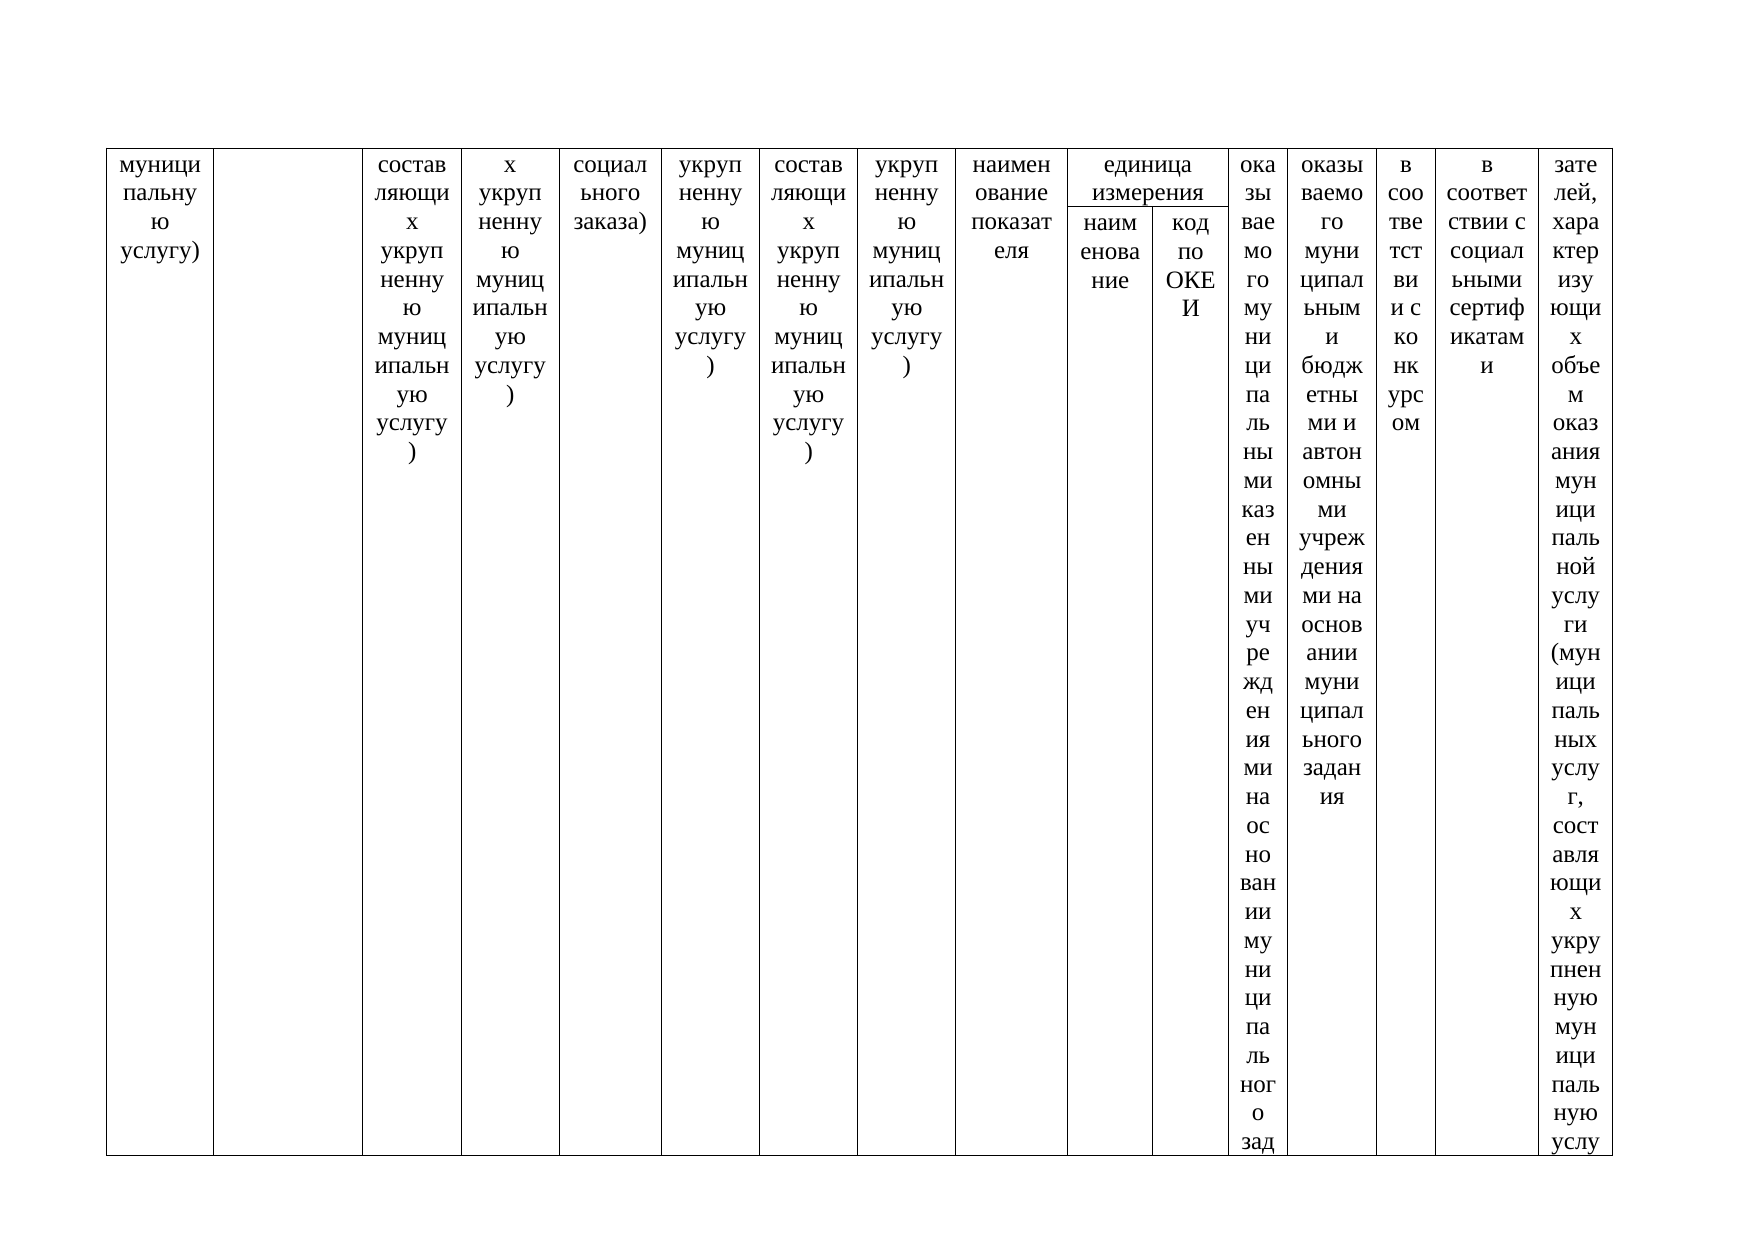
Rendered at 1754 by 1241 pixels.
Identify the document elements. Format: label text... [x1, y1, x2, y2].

table_cell наименование показателя [956, 149, 1067, 1155]
table_cell в соответствии с конкурсом [1377, 149, 1435, 1155]
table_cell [560, 149, 661, 1155]
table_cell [107, 149, 213, 1155]
table_cell в соответствии с социальными сертификатами [1436, 149, 1538, 1155]
table_cell код по ОКЕИ [1153, 207, 1228, 1155]
table_cell наименование [1068, 207, 1152, 1155]
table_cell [662, 149, 759, 1155]
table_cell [760, 149, 857, 1155]
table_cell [462, 149, 559, 1155]
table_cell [214, 149, 362, 1155]
table_cell единица измерения [1068, 149, 1228, 206]
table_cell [1539, 149, 1612, 1155]
table_cell оказываемого муниципальными казенными учреждениями на основании муниципального задания [1229, 149, 1287, 1155]
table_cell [363, 149, 461, 1155]
table_cell оказываемого муниципальными бюджетными и автономными учреждениями на основании муниципального задания [1288, 149, 1376, 1155]
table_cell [858, 149, 955, 1155]
